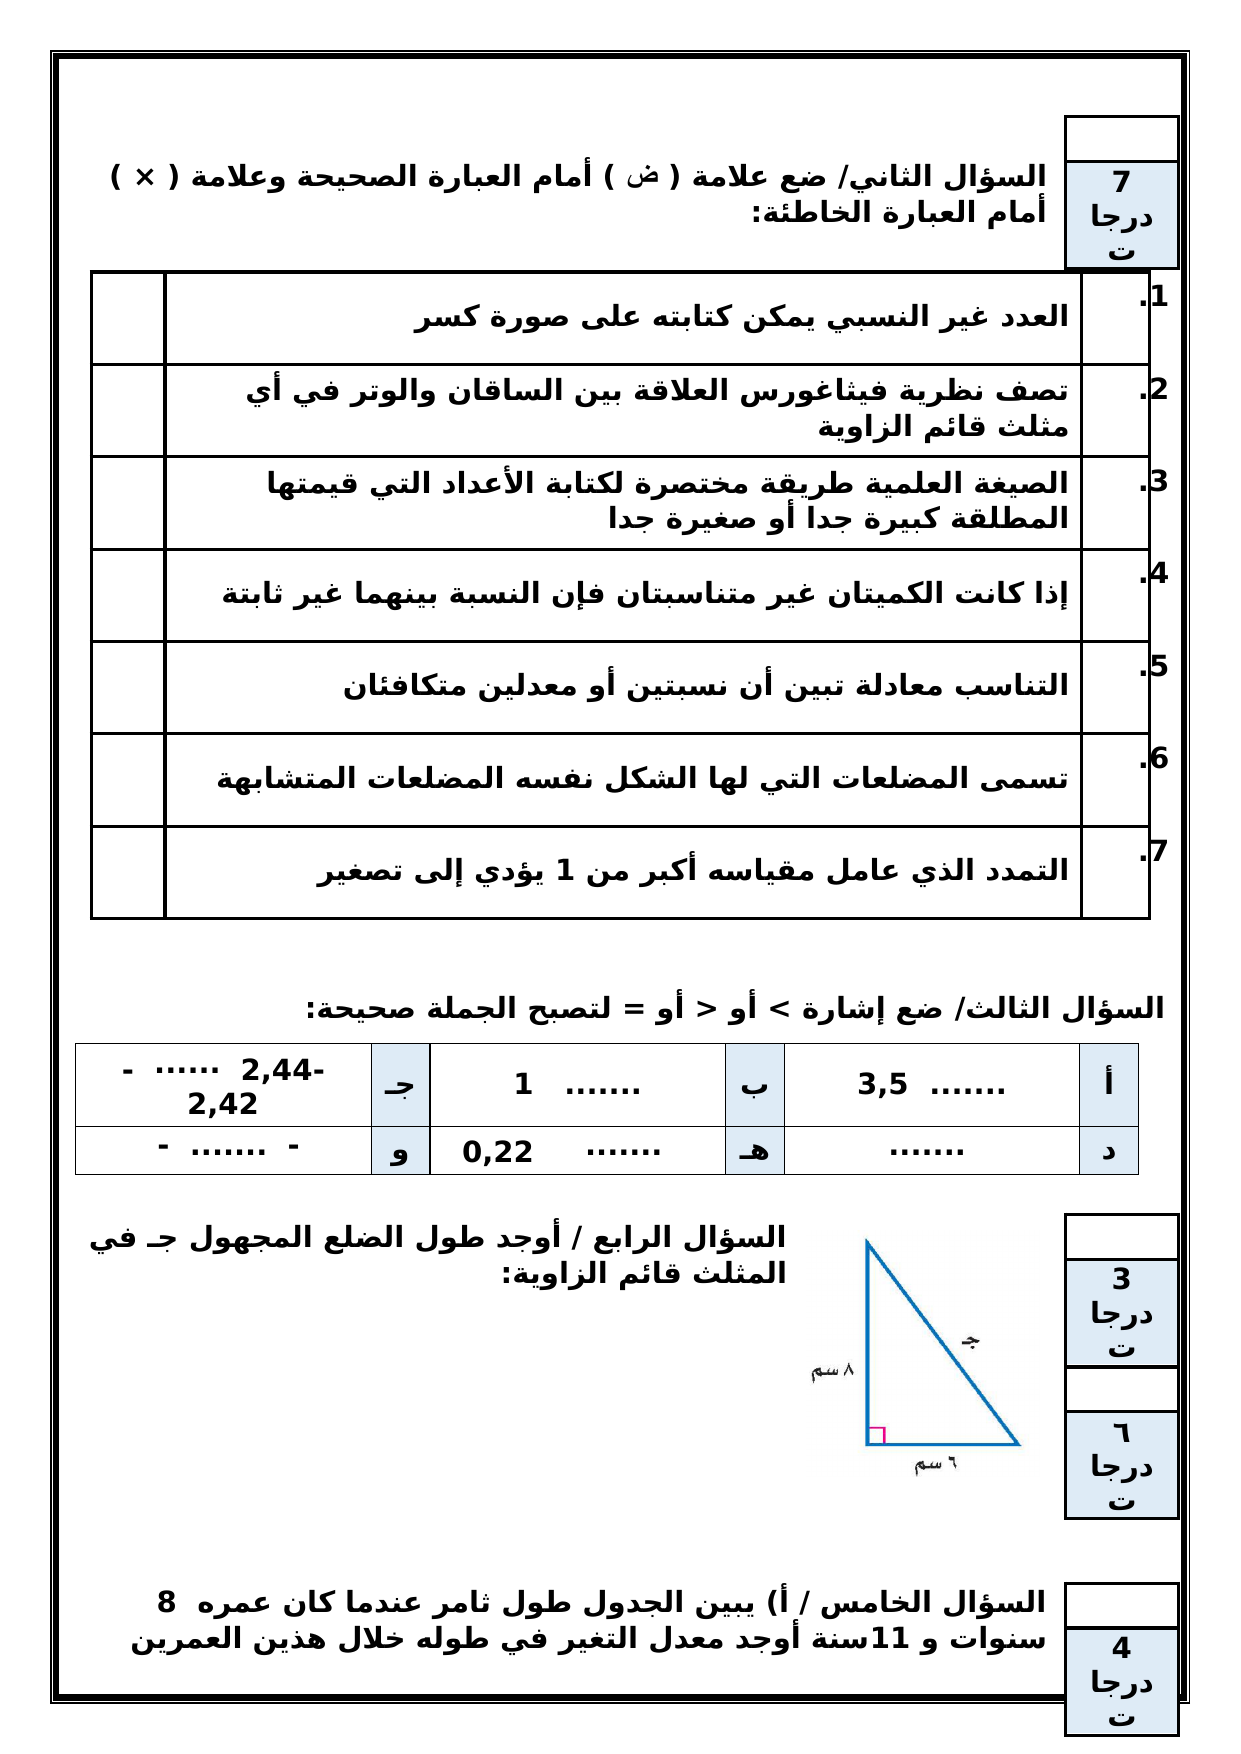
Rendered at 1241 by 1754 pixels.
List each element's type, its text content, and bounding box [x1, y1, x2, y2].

table_header [1083, 274, 1148, 363]
table_cell [93, 735, 163, 825]
table_header جـ [372, 1044, 429, 1126]
table_cell - ....... - [76, 1127, 371, 1174]
table_cell [93, 828, 163, 917]
table_cell [93, 458, 163, 547]
table_cell الصيغة العلمية طريقة مختصرة لكتابة الأعداد التي قيمتها المطلقة كبيرة جدا أو صغيرة جدا [167, 458, 1080, 547]
table_header [1067, 118, 1177, 160]
table_header ب [726, 1044, 784, 1126]
table_header العدد غير النسبي يمكن كتابته على صورة كسر [167, 274, 1080, 363]
table_cell [1083, 551, 1148, 640]
table_cell [1083, 735, 1148, 825]
table_header ....... 1 [431, 1044, 725, 1126]
text السؤال الرابع / أوجد طول الضلع المجهول جـ في المثلث قائم الزاوية: [75, 1221, 1064, 1290]
table_cell إذا كانت الكميتان غير متناسبتان فإن النسبة بينهما غير ثابتة [167, 551, 1080, 640]
table_cell [1083, 458, 1148, 547]
table_cell [93, 551, 163, 640]
table_header [1067, 1216, 1177, 1257]
table_header ....... 3,5 [785, 1044, 1079, 1126]
table_cell [93, 366, 163, 455]
table_cell التمدد الذي عامل مقياسه أكبر من 1 يؤدي إلى تصغير [167, 828, 1080, 917]
table_cell 3 درجات [1067, 1261, 1177, 1364]
table_cell ....... 0,22 [431, 1127, 725, 1174]
table_header أ [1080, 1044, 1138, 1126]
table_cell [1083, 643, 1148, 732]
table_header -2,44 ...... -2,42 [76, 1044, 371, 1126]
text السؤال الثاني/ ضع علامة ( ض ) أمام العبارة الصحيحة وعلامة ( × ) أمام العبارة الخاطئة: [75, 159, 1064, 229]
table_cell التناسب معادلة تبين أن نسبتين أو معدلين متكافئان [167, 643, 1080, 732]
table_cell د [1080, 1127, 1138, 1174]
table_header [1067, 1369, 1177, 1410]
table_cell تصف نظرية فيثاغورس العلاقة بين الساقان والوتر في أي مثلث قائم الزاوية [167, 366, 1080, 455]
table_cell 7 درجات [1067, 163, 1177, 267]
table_cell 4 درجات [1067, 1630, 1177, 1733]
table_header [93, 274, 163, 363]
text السؤال الخامس / أ) يبين الجدول طول ثامر عندما كان عمره 8 سنوات و 11سنة أوجد معدل التغير في طوله خلال هذين العمرين [75, 1586, 1064, 1655]
table_cell هـ [726, 1127, 784, 1174]
table_cell ....... [785, 1127, 1079, 1174]
text السؤال الثالث/ ضع إشارة > أو < أو = لتصبح الجملة صحيحة: [75, 991, 944, 1025]
table_cell تسمى المضلعات التي لها الشكل نفسه المضلعات المتشابهة [167, 735, 1080, 825]
table_cell و [372, 1127, 429, 1174]
table_cell [93, 643, 163, 732]
table_cell [1083, 828, 1148, 917]
table_header [1067, 1585, 1177, 1626]
picture [806, 1230, 1040, 1477]
table_cell [1083, 366, 1148, 455]
table_cell ٦ درجات [1067, 1413, 1177, 1517]
